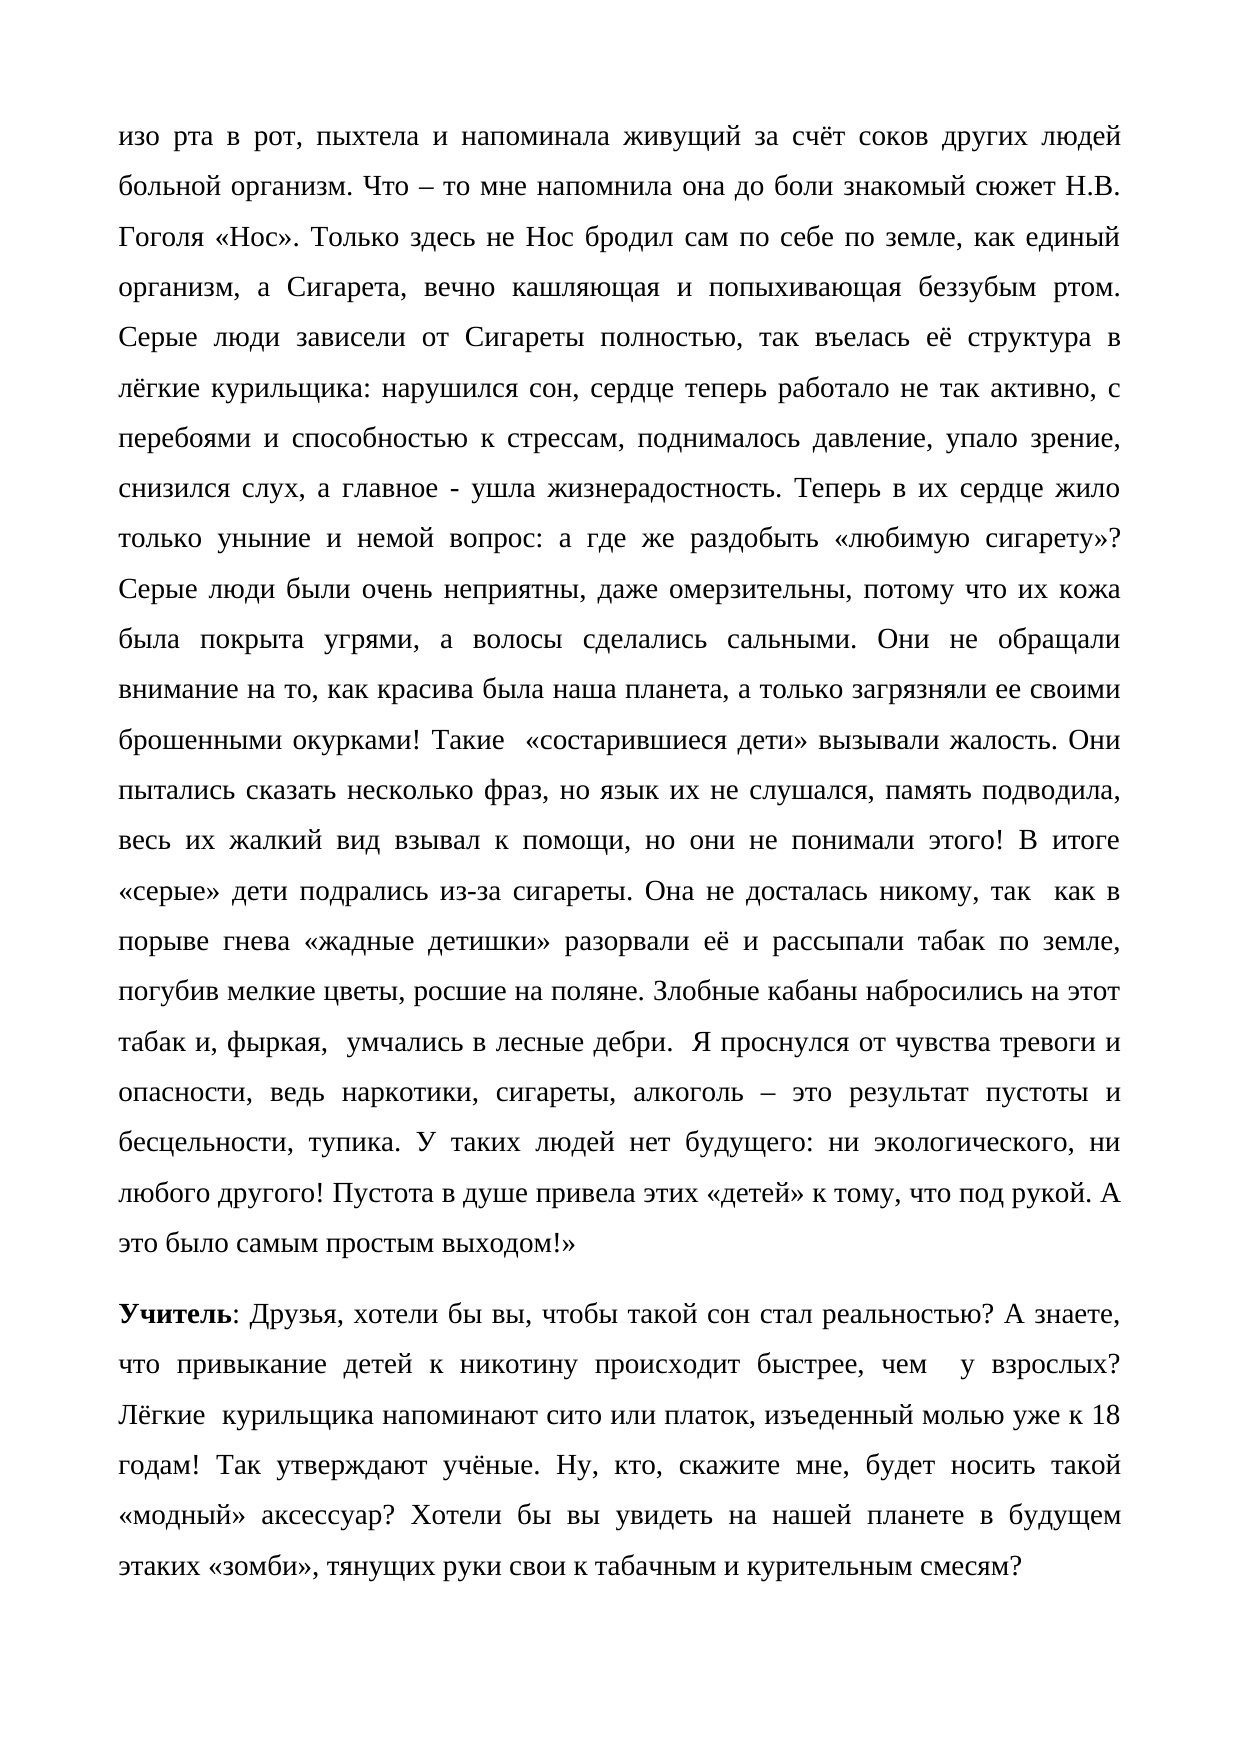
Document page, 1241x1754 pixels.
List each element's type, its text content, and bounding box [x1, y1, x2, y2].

text Учитель: Друзья, хотели бы вы, чтобы такой сон стал реальностью? А знаете, что привыкание детей к никотину происходит быстрее, чем у взрослых? Лёгкие курильщика напоминают сито или платок, изъеденный молью уже к 18 годам! Так утверждают учёные. Ну, кто, скажите мне, будет носить такой «модный» аксессуар? Хотели бы вы увидеть на нашей планете в будущем этаких «зомби», тянущих руки свои к табачным и курительным смесям? [118, 1296, 1122, 1581]
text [118, 118, 1122, 1258]
